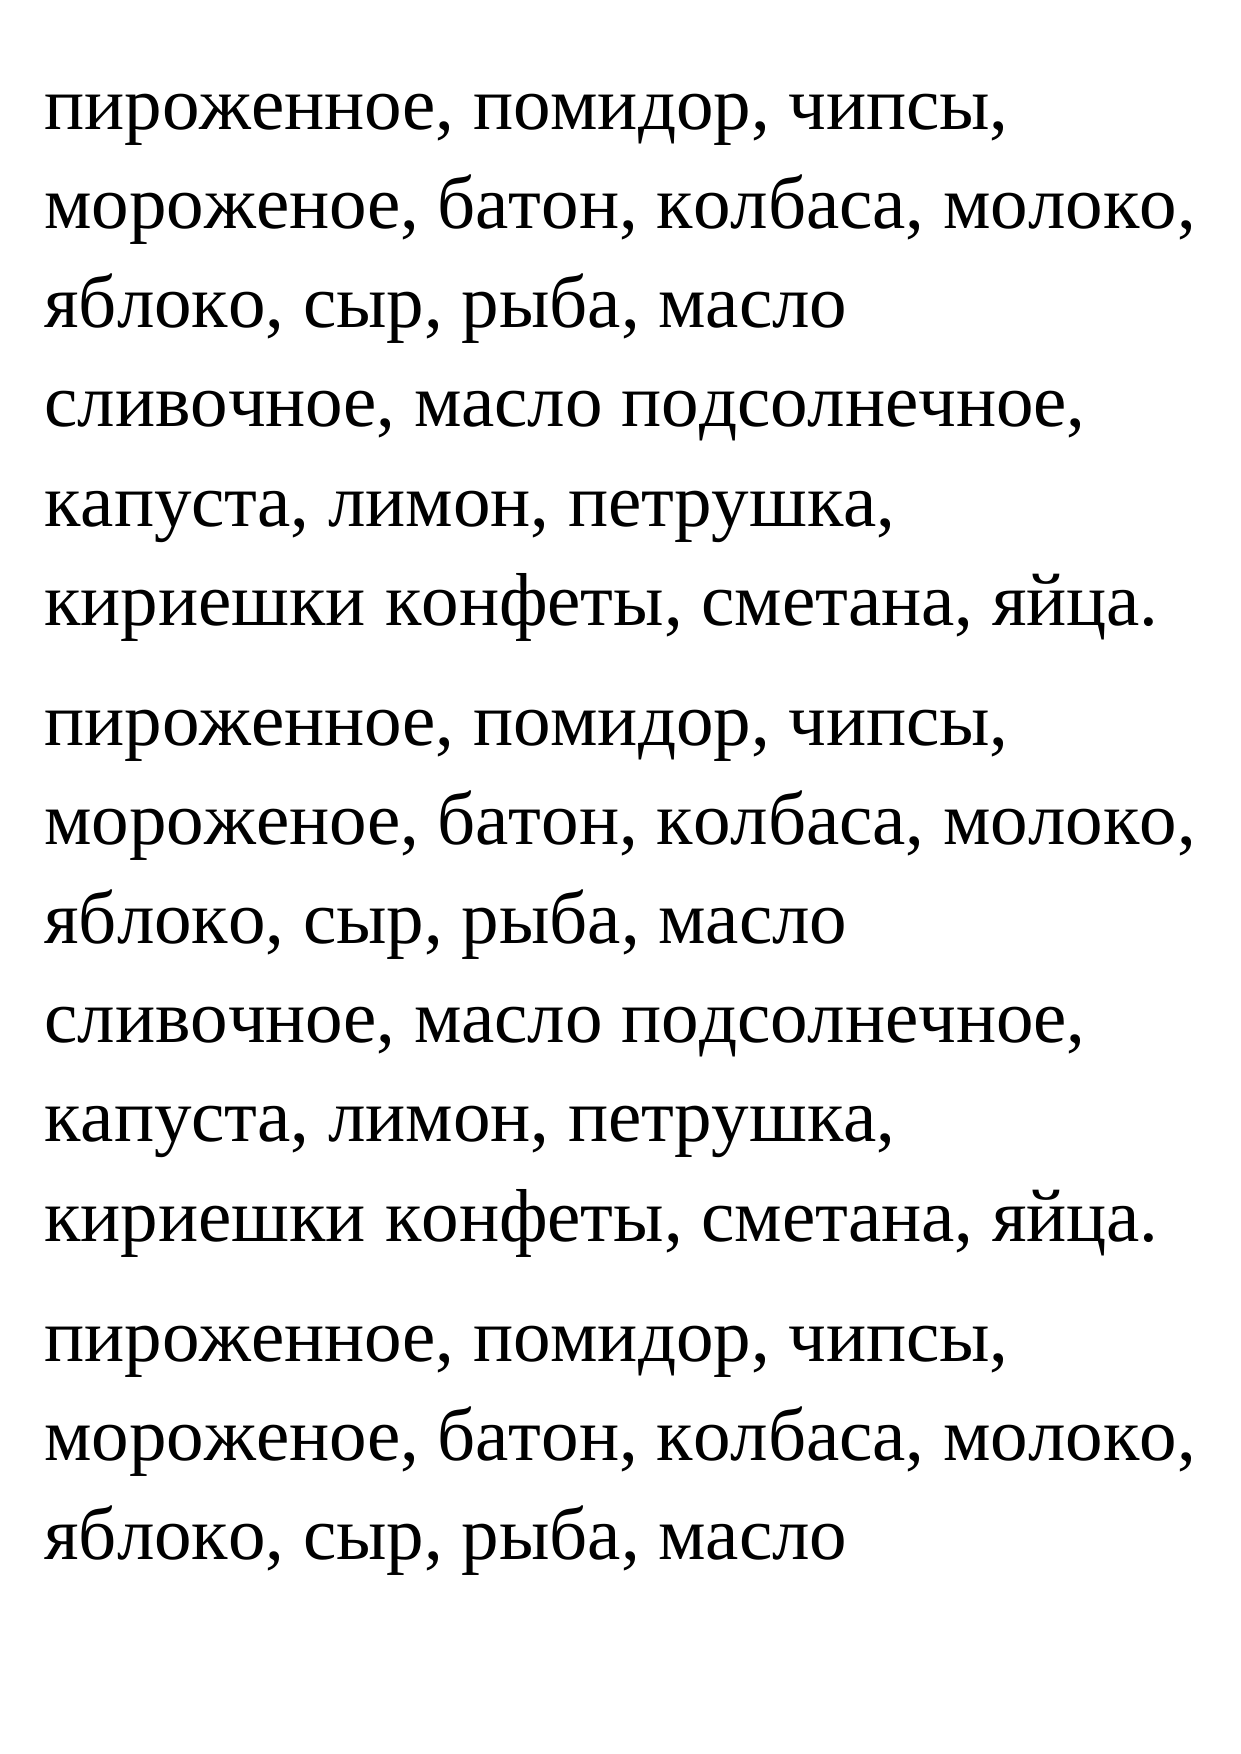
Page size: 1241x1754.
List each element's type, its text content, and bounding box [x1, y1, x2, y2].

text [44, 1291, 1211, 1575]
